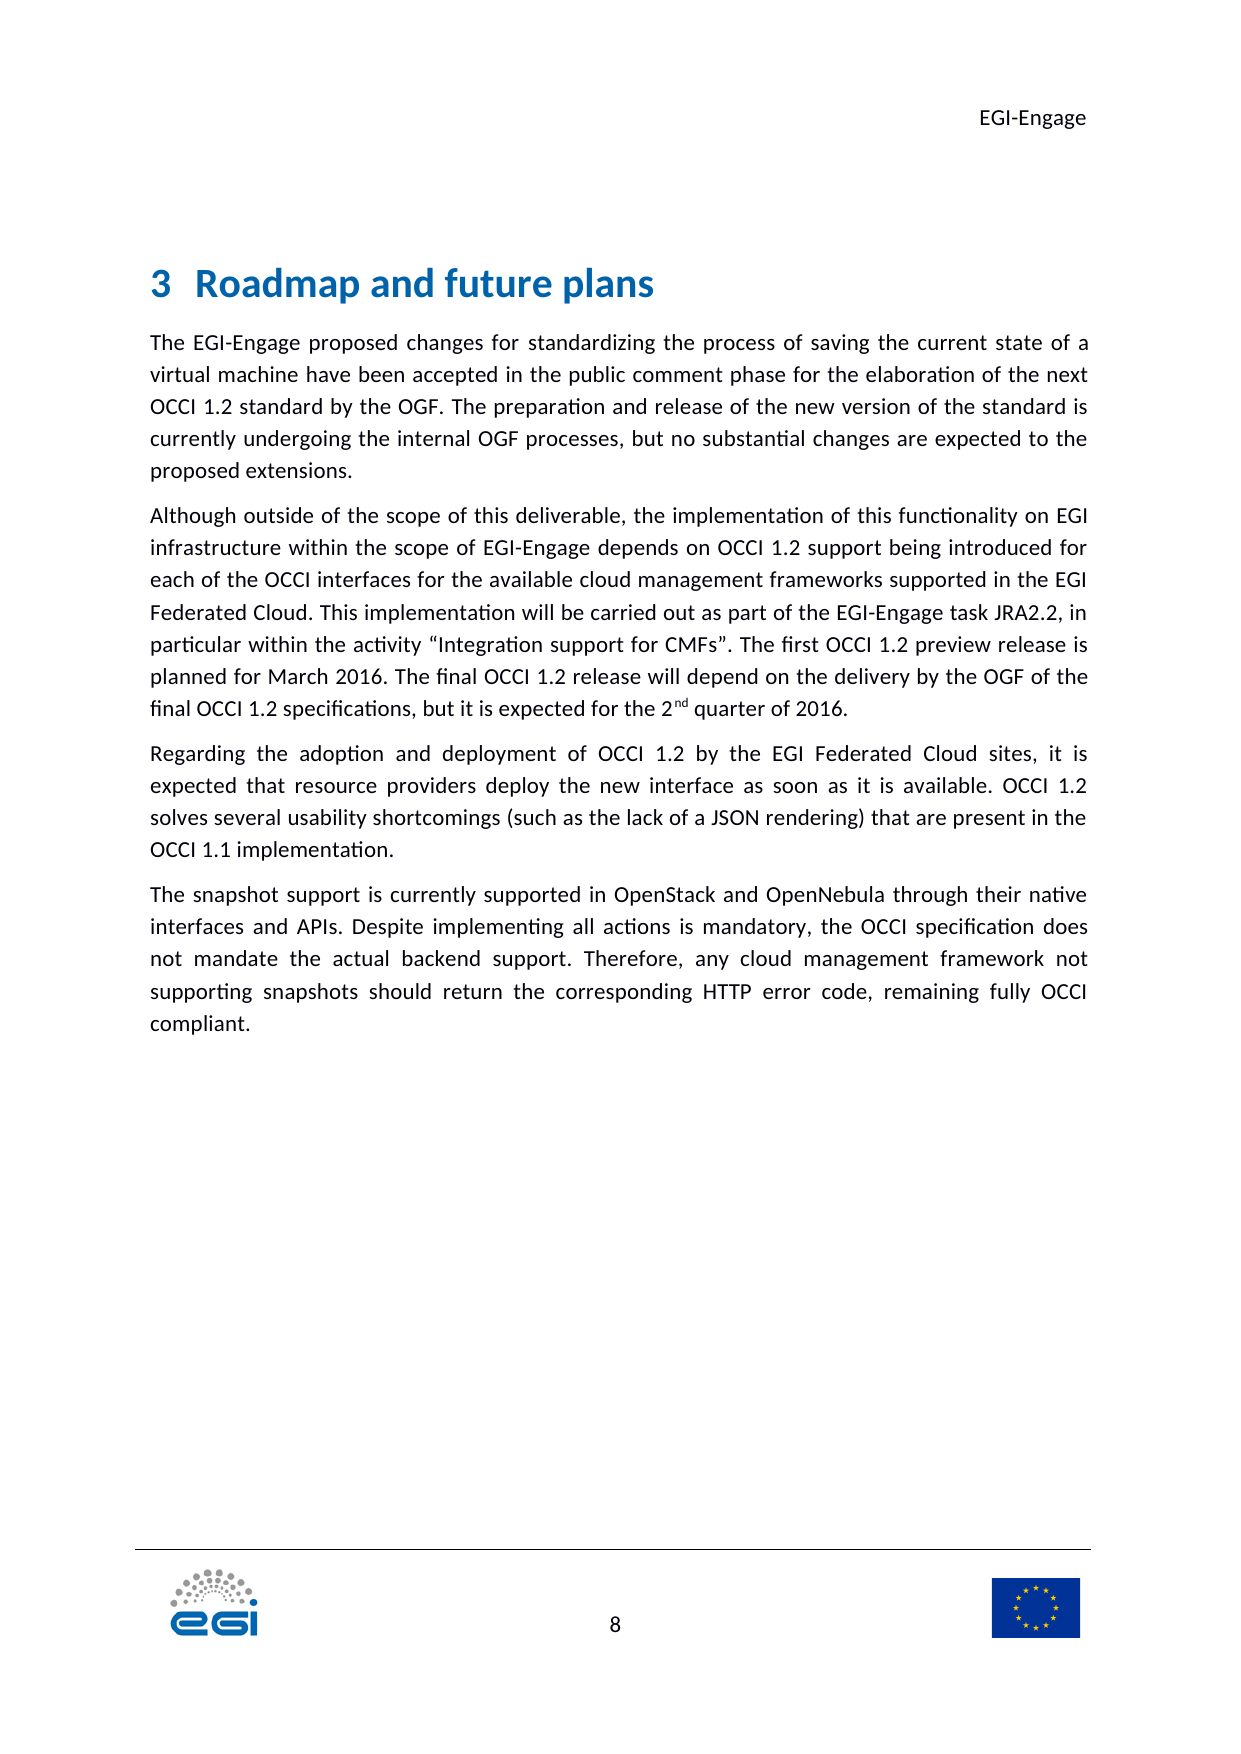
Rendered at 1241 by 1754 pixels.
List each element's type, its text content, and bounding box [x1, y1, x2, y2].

text The EGI-Engage proposed changes for standardizing the process of saving the current state of a virtual machine have been accepted in the public comment phase for the elaboration of the next OCCI 1.2 standard by the OGF. The preparation and release of the new version of the standard is currently undergoing the internal OGF processes, but no substantial changes are expected to the proposed extensions. [150, 328, 1090, 484]
subtitle Roadmap and future plans [150, 257, 1090, 308]
text Regarding the adoption and deployment of OCCI 1.2 by the EGI Federated Cloud sites, it is expected that resource providers deploy the new interface as soon as it is available. OCCI 1.2 solves several usability shortcomings (such as the lack of a JSON rendering) that are present in the OCCI 1.1 implementation. [150, 739, 1090, 863]
picture [150, 1567, 276, 1638]
text Although outside of the scope of this deliverable, the implementation of this functionality on EGI infrastructure within the scope of EGI-Engage depends on OCCI 1.2 support being introduced for each of the OCCI interfaces for the available cloud management frameworks supported in the EGI Federated Cloud. This implementation will be carried out as part of the EGI-Engage task JRA2.2, in particular within the activity “Integration support for CMFs”. The first OCCI 1.2 preview release is planned for March 2016. The final OCCI 1.2 release will depend on the delivery by the OGF of the final OCCI 1.2 specifications, but it is expected for the 2nd quarter of 2016. [150, 501, 1090, 722]
text The snapshot support is currently supported in OpenStack and OpenNebula through their native interfaces and APIs. Despite implementing all actions is mandatory, the OCCI specification does not mandate the actual backend support. Therefore, any cloud management framework not supporting snapshots should return the corresponding HTTP error code, remaining fully OCCI compliant. [150, 880, 1090, 1037]
picture [991, 1578, 1081, 1638]
